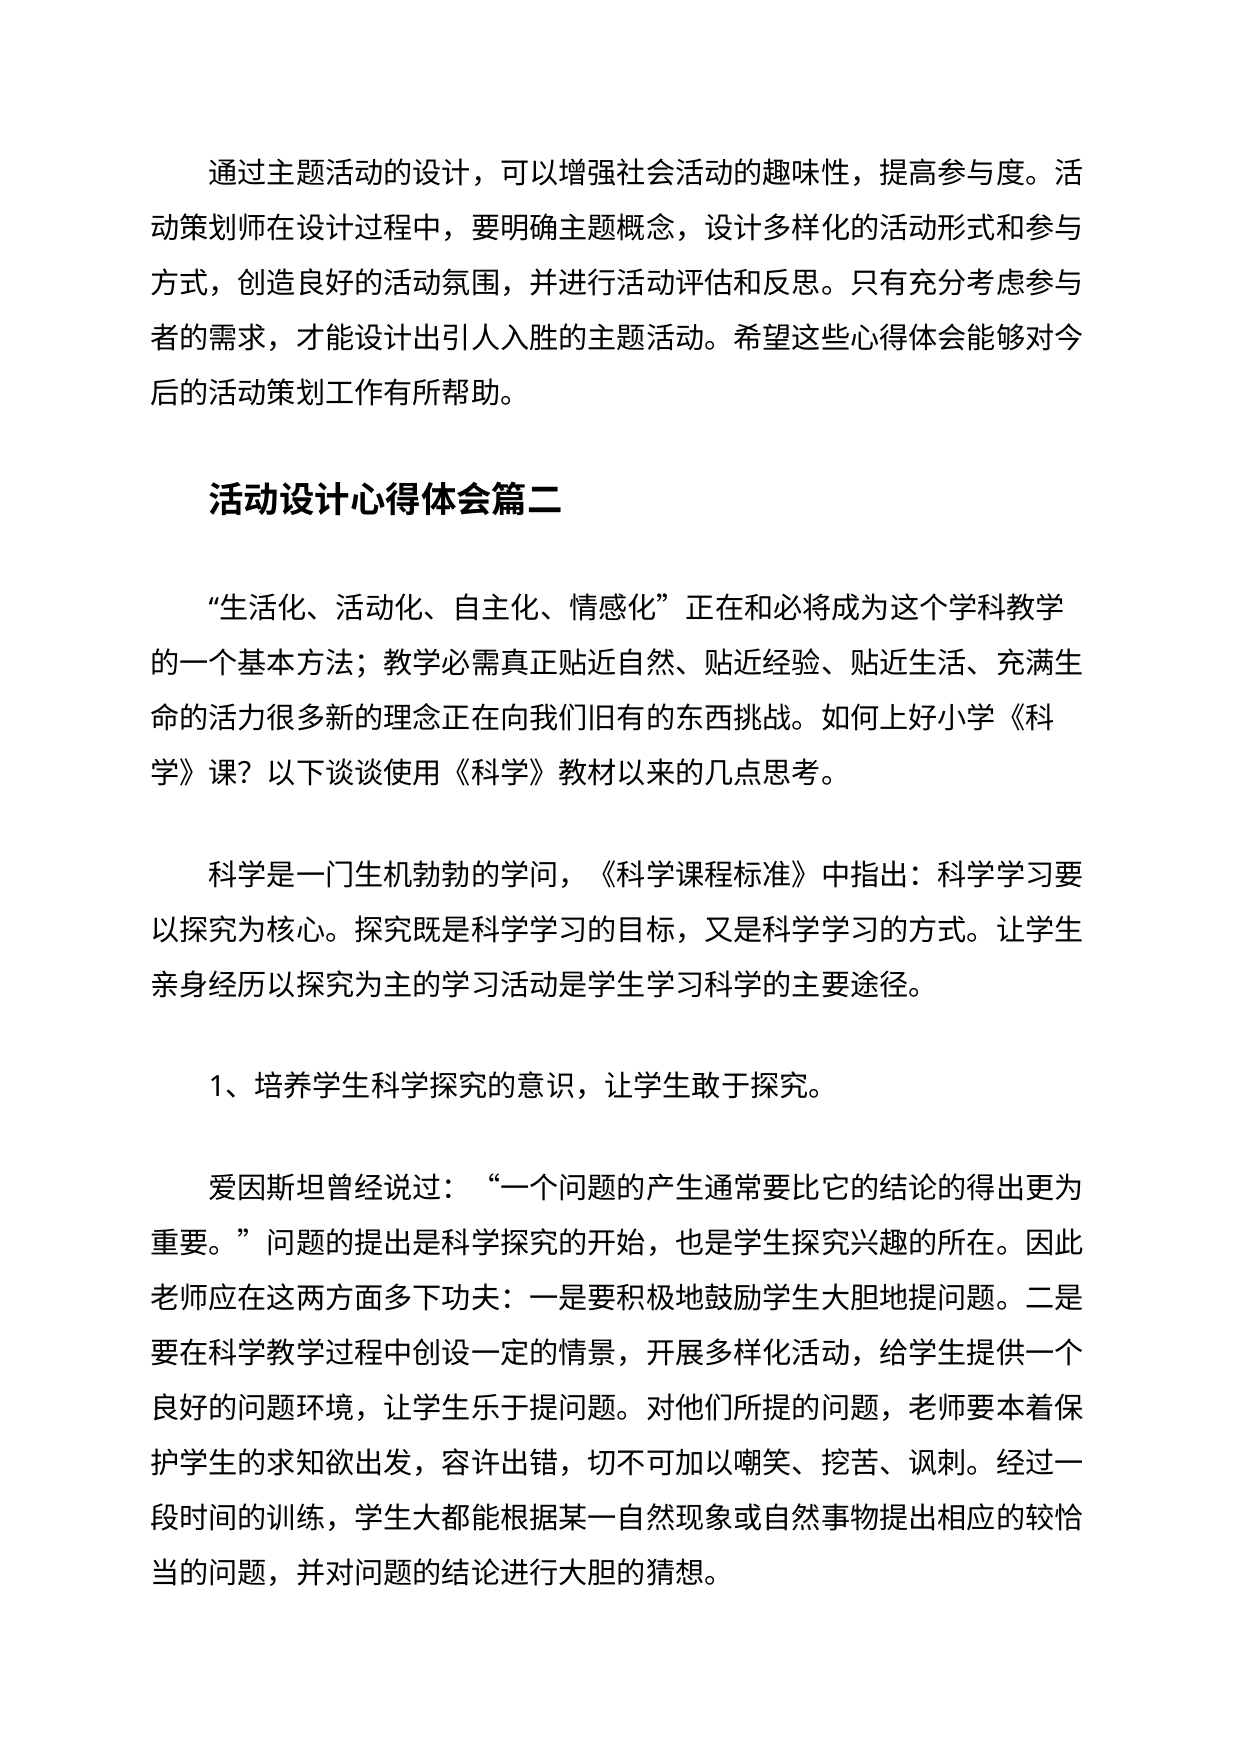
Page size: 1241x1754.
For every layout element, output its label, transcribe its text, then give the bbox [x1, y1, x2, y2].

text “生活化、活动化、自主化、情感化”正在和必将成为这个学科教学的一个基本方法；教学必需真正贴近自然、贴近经验、贴近生活、充满生命的活力很多新的理念正在向我们旧有的东西挑战。如何上好小学《科学》课？以下谈谈使用《科学》教材以来的几点思考。 [150, 585, 1090, 792]
text 1、培养学生科学探究的意识，让学生敢于探究。 [150, 1063, 1090, 1105]
text 活动设计心得体会篇二 [150, 471, 1090, 523]
text 爱因斯坦曾经说过：“一个问题的产生通常要比它的结论的得出更为重要。”问题的提出是科学探究的开始，也是学生探究兴趣的所在。因此老师应在这两方面多下功夫：一是要积极地鼓励学生大胆地提问题。二是要在科学教学过程中创设一定的情景，开展多样化活动，给学生提供一个良好的问题环境，让学生乐于提问题。对他们所提的问题，老师要本着保护学生的求知欲出发，容许出错，切不可加以嘲笑、挖苦、讽刺。经过一段时间的训练，学生大都能根据某一自然现象或自然事物提出相应的较恰当的问题，并对问题的结论进行大胆的猜想。 [150, 1165, 1090, 1591]
text 科学是一门生机勃勃的学问，《科学课程标准》中指出：科学学习要以探究为核心。探究既是科学学习的目标，又是科学学习的方式。让学生亲身经历以探究为主的学习活动是学生学习科学的主要途径。 [150, 851, 1090, 1003]
text 通过主题活动的设计，可以增强社会活动的趣味性，提高参与度。活动策划师在设计过程中，要明确主题概念，设计多样化的活动形式和参与方式，创造良好的活动氛围，并进行活动评估和反思。只有充分考虑参与者的需求，才能设计出引人入胜的主题活动。希望这些心得体会能够对今后的活动策划工作有所帮助。 [150, 150, 1090, 412]
